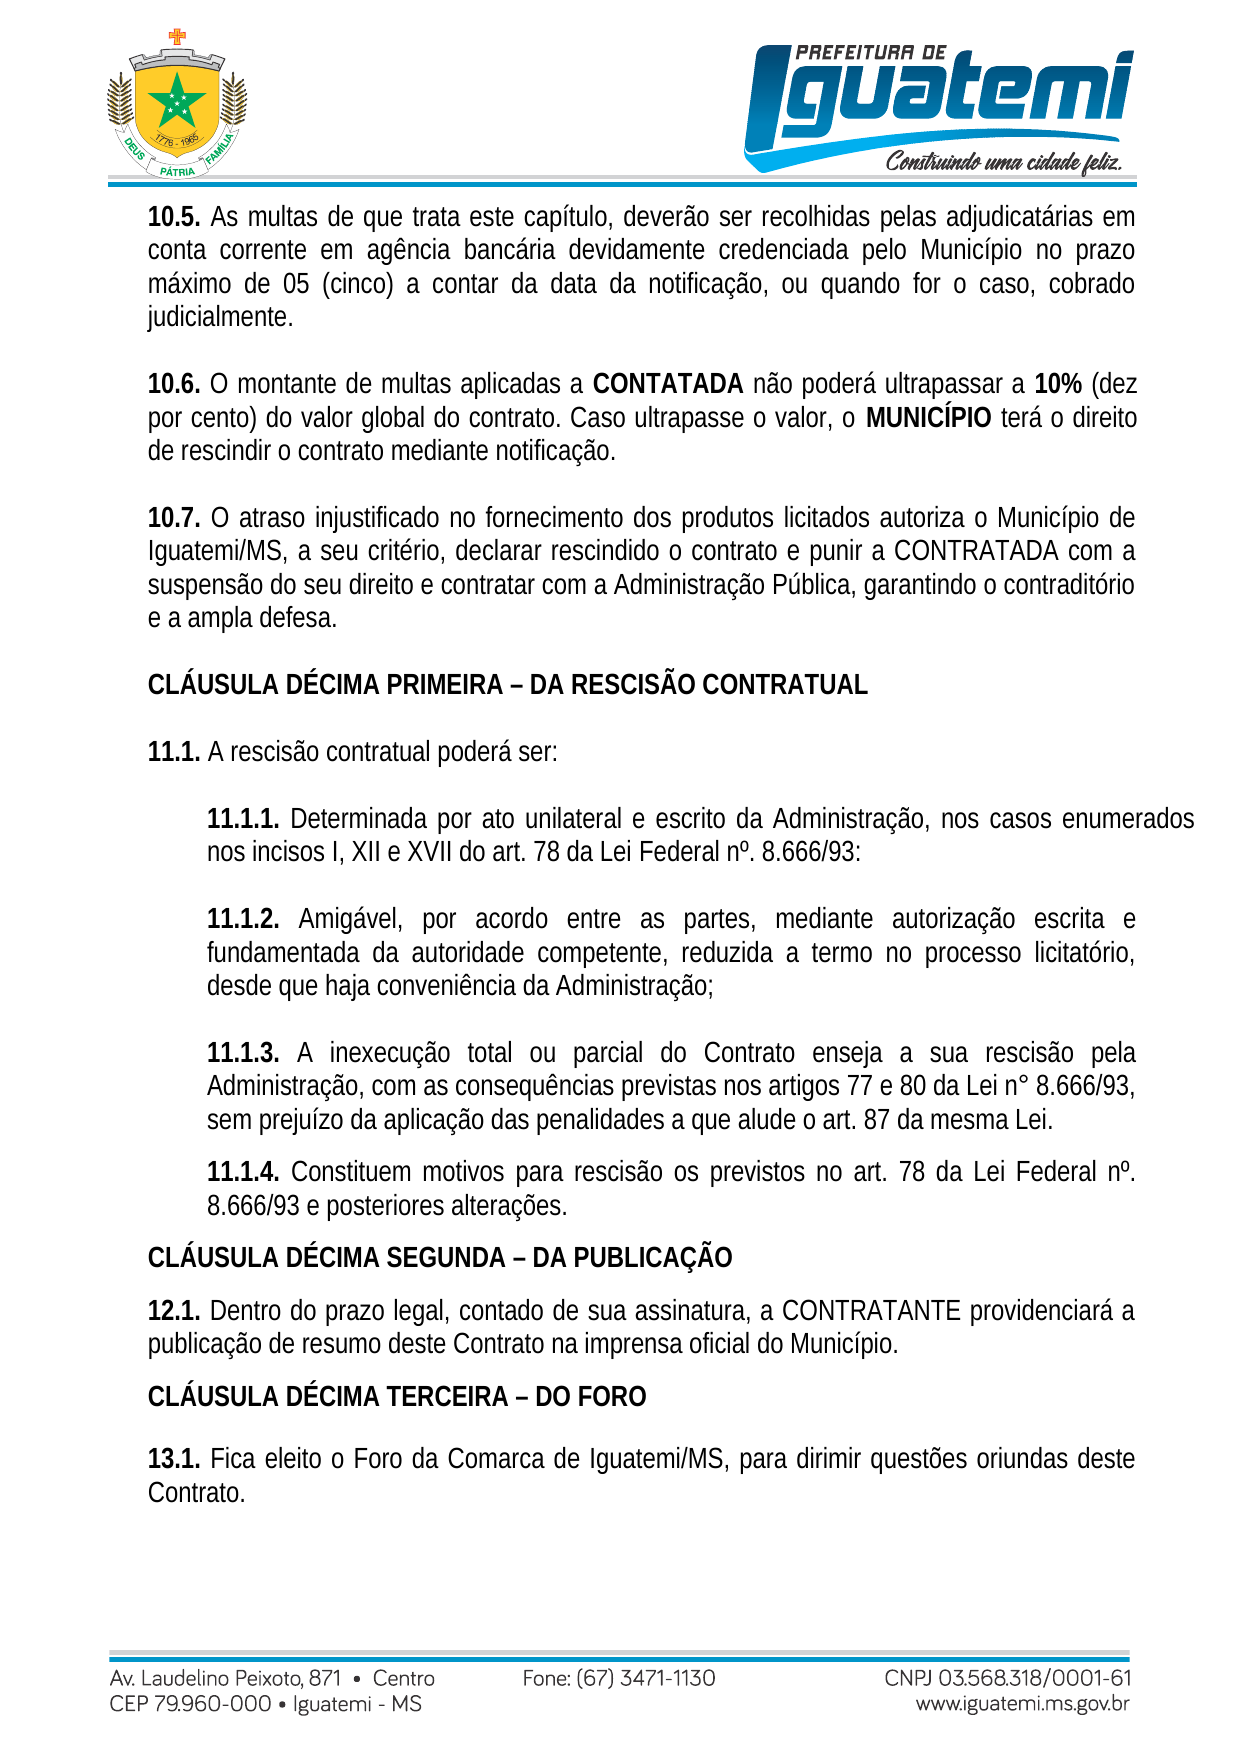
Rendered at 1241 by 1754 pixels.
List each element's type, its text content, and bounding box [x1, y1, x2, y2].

text 11.1.2. Amigável, por acordo entre as partes, mediante autorização escrita e fundamentada da autoridade competente, reduzida a termo no processo licitatório, desde que haja conveniência da Administração; [207, 901, 1138, 1002]
text 11.1.4. Constituem motivos para rescisão os previstos no art. 78 da Lei Federal nº. 8.666/93 e posteriores alterações. [207, 1154, 1138, 1221]
subtitle CLÁUSULA DÉCIMA PRIMEIRA – DA RESCISÃO CONTRATUAL [148, 667, 1138, 701]
text 13.1. Fica eleito o Foro da Comarca de Iguatemi/MS, para dirimir questões oriundas deste Contrato. [148, 1441, 1138, 1508]
text 12.1. Dentro do prazo legal, contado de sua assinatura, a CONTRATANTE providenciará a publicação de resumo deste Contrato na imprensa oficial do Município. [148, 1293, 1138, 1360]
text 11.1.1. Determinada por ato unilateral e escrito da Administração, nos casos enumerados nos incisos I, XII e XVII do art. 78 da Lei Federal nº. 8.666/93: [207, 801, 1197, 868]
text 11.1.3. A inexecução total ou parcial do Contrato enseja a sua rescisão pela Administração, com as consequências previstas nos artigos 77 e 80 da Lei n° 8.666/93, sem prejuízo da aplicação das penalidades a que alude o art. 87 da mesma Lei. [207, 1035, 1138, 1135]
text CLÁUSULA DÉCIMA TERCEIRA – DO FORO [148, 1379, 1138, 1413]
text 10.6. O montante de multas aplicadas a CONTATADA não poderá ultrapassar a 10% (dez por cento) do valor global do contrato. Caso ultrapasse o valor, o MUNICÍPIO terá o direito de rescindir o contrato mediante notificação. [148, 366, 1138, 467]
text 10.7. O atraso injustificado no fornecimento dos produtos licitados autoriza o Município de Iguatemi/MS, a seu critério, declarar rescindido o contrato e punir a CONTRATADA com a suspensão do seu direito e contratar com a Administração Pública, garantindo o contraditório e a ampla defesa. [148, 500, 1138, 634]
text 10.5. As multas de que trata este capítulo, deverão ser recolhidas pelas adjudicatárias em conta corrente em agência bancária devidamente credenciada pelo Município no prazo máximo de 05 (cinco) a contar da data da notificação, ou quando for o caso, cobrado judicialmente. [148, 199, 1138, 333]
subtitle CLÁUSULA DÉCIMA SEGUNDA – DA PUBLICAÇÃO [148, 1241, 1138, 1274]
text 11.1. A rescisão contratual poderá ser: [148, 734, 1138, 767]
